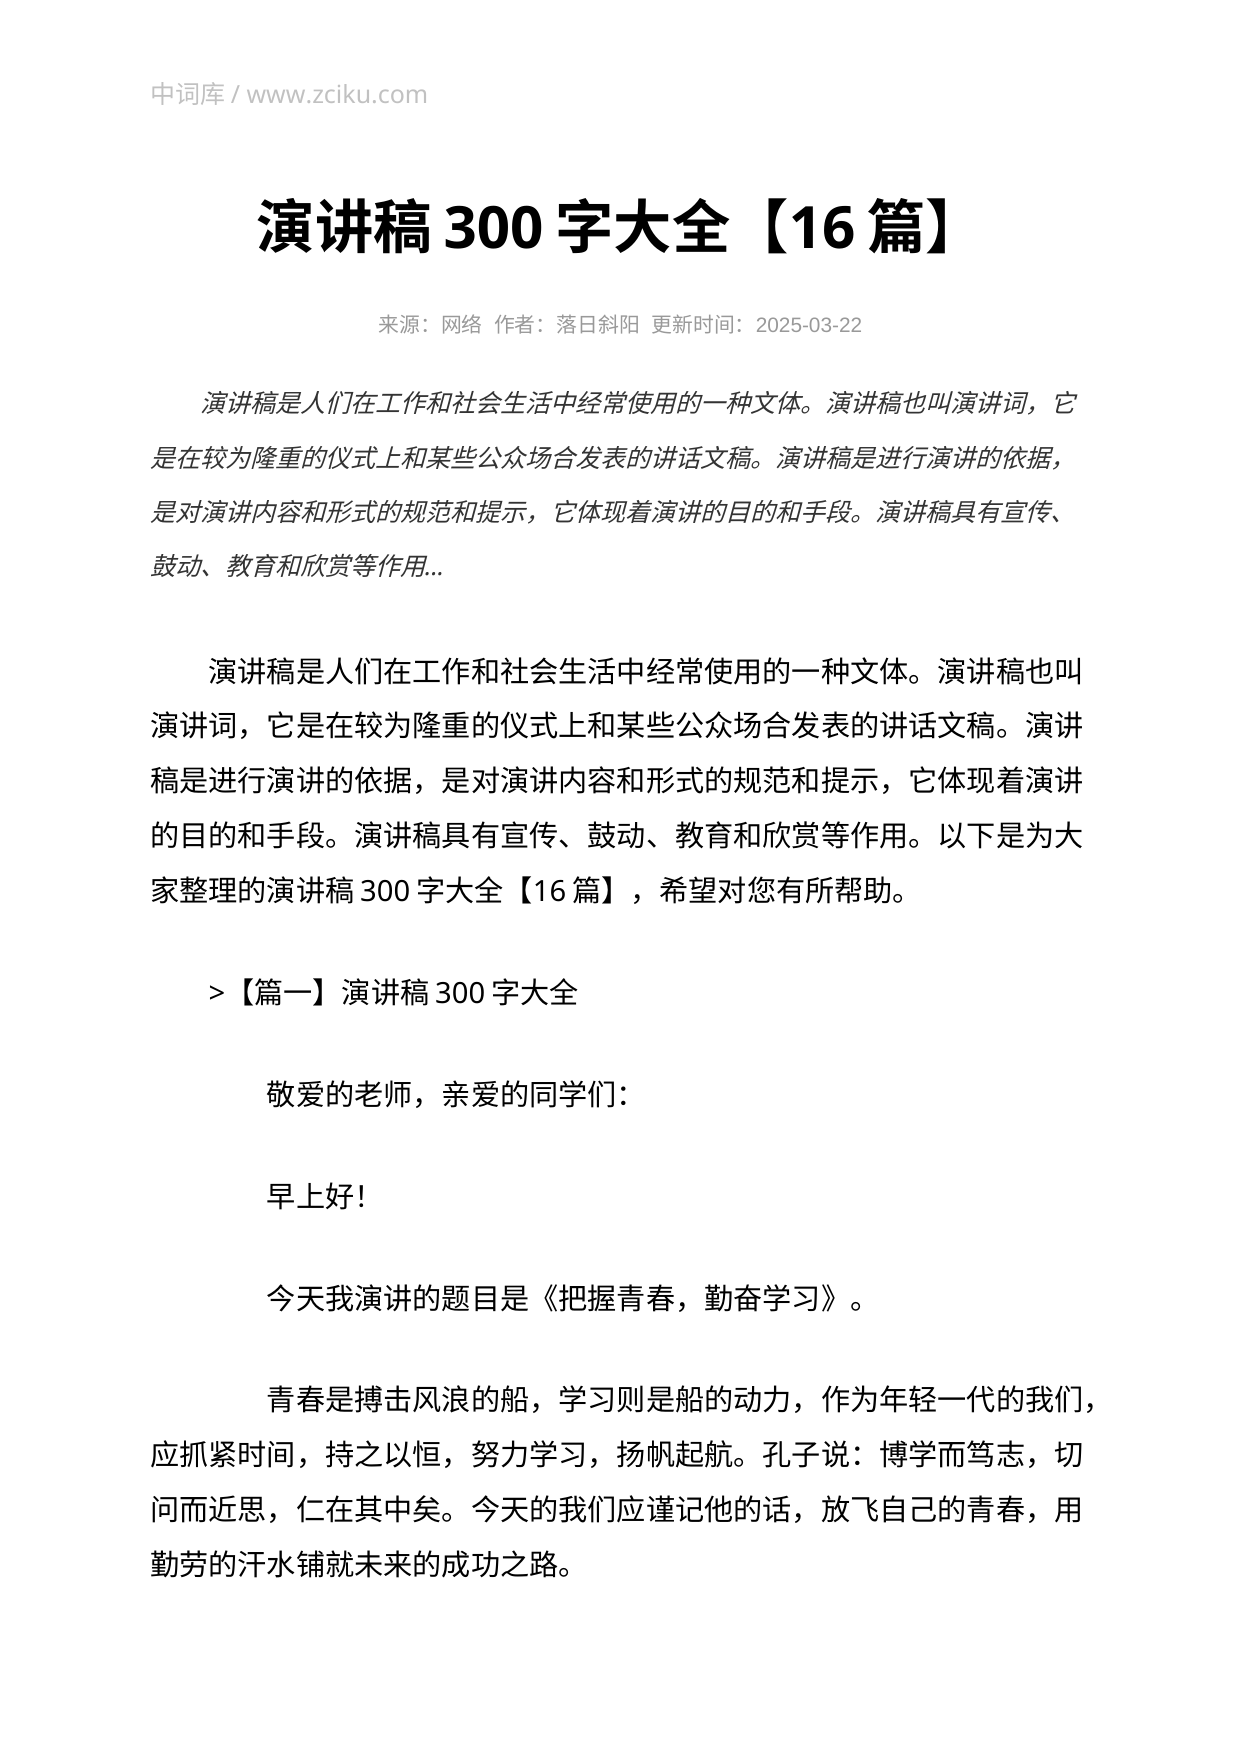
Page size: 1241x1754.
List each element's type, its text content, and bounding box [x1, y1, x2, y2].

subtitle 演讲稿300字大全【16篇】 [150, 181, 1090, 266]
text >【篇一】演讲稿300字大全 [150, 970, 1090, 1012]
text 早上好！ [150, 1173, 1090, 1216]
text 来源：网络 作者：落日斜阳 更新时间：2025-03-22 [150, 313, 1090, 337]
text 敬爱的老师，亲爱的同学们： [150, 1072, 1090, 1114]
text 演讲稿是人们在工作和社会生活中经常使用的一种文体。演讲稿也叫演讲词，它是在较为隆重的仪式上和某些公众场合发表的讲话文稿。演讲稿是进行演讲的依据，是对演讲内容和形式的规范和提示，它体现着演讲的目的和手段。演讲稿具有宣传、鼓动、教育和欣赏等作用... [150, 384, 1090, 583]
text 演讲稿是人们在工作和社会生活中经常使用的一种文体。演讲稿也叫演讲词，它是在较为隆重的仪式上和某些公众场合发表的讲话文稿。演讲稿是进行演讲的依据，是对演讲内容和形式的规范和提示，它体现着演讲的目的和手段。演讲稿具有宣传、鼓动、教育和欣赏等作用。以下是为大家整理的演讲稿300字大全【16篇】，希望对您有所帮助。 [150, 648, 1090, 910]
text 今天我演讲的题目是《把握青春，勤奋学习》。 [150, 1275, 1090, 1317]
text 青春是搏击风浪的船，学习则是船的动力，作为年轻一代的我们，应抓紧时间，持之以恒，努力学习，扬帆起航。孔子说：博学而笃志，切问而近思，仁在其中矣。今天的我们应谨记他的话，放飞自己的青春，用勤劳的汗水铺就未来的成功之路。 [150, 1377, 1090, 1584]
